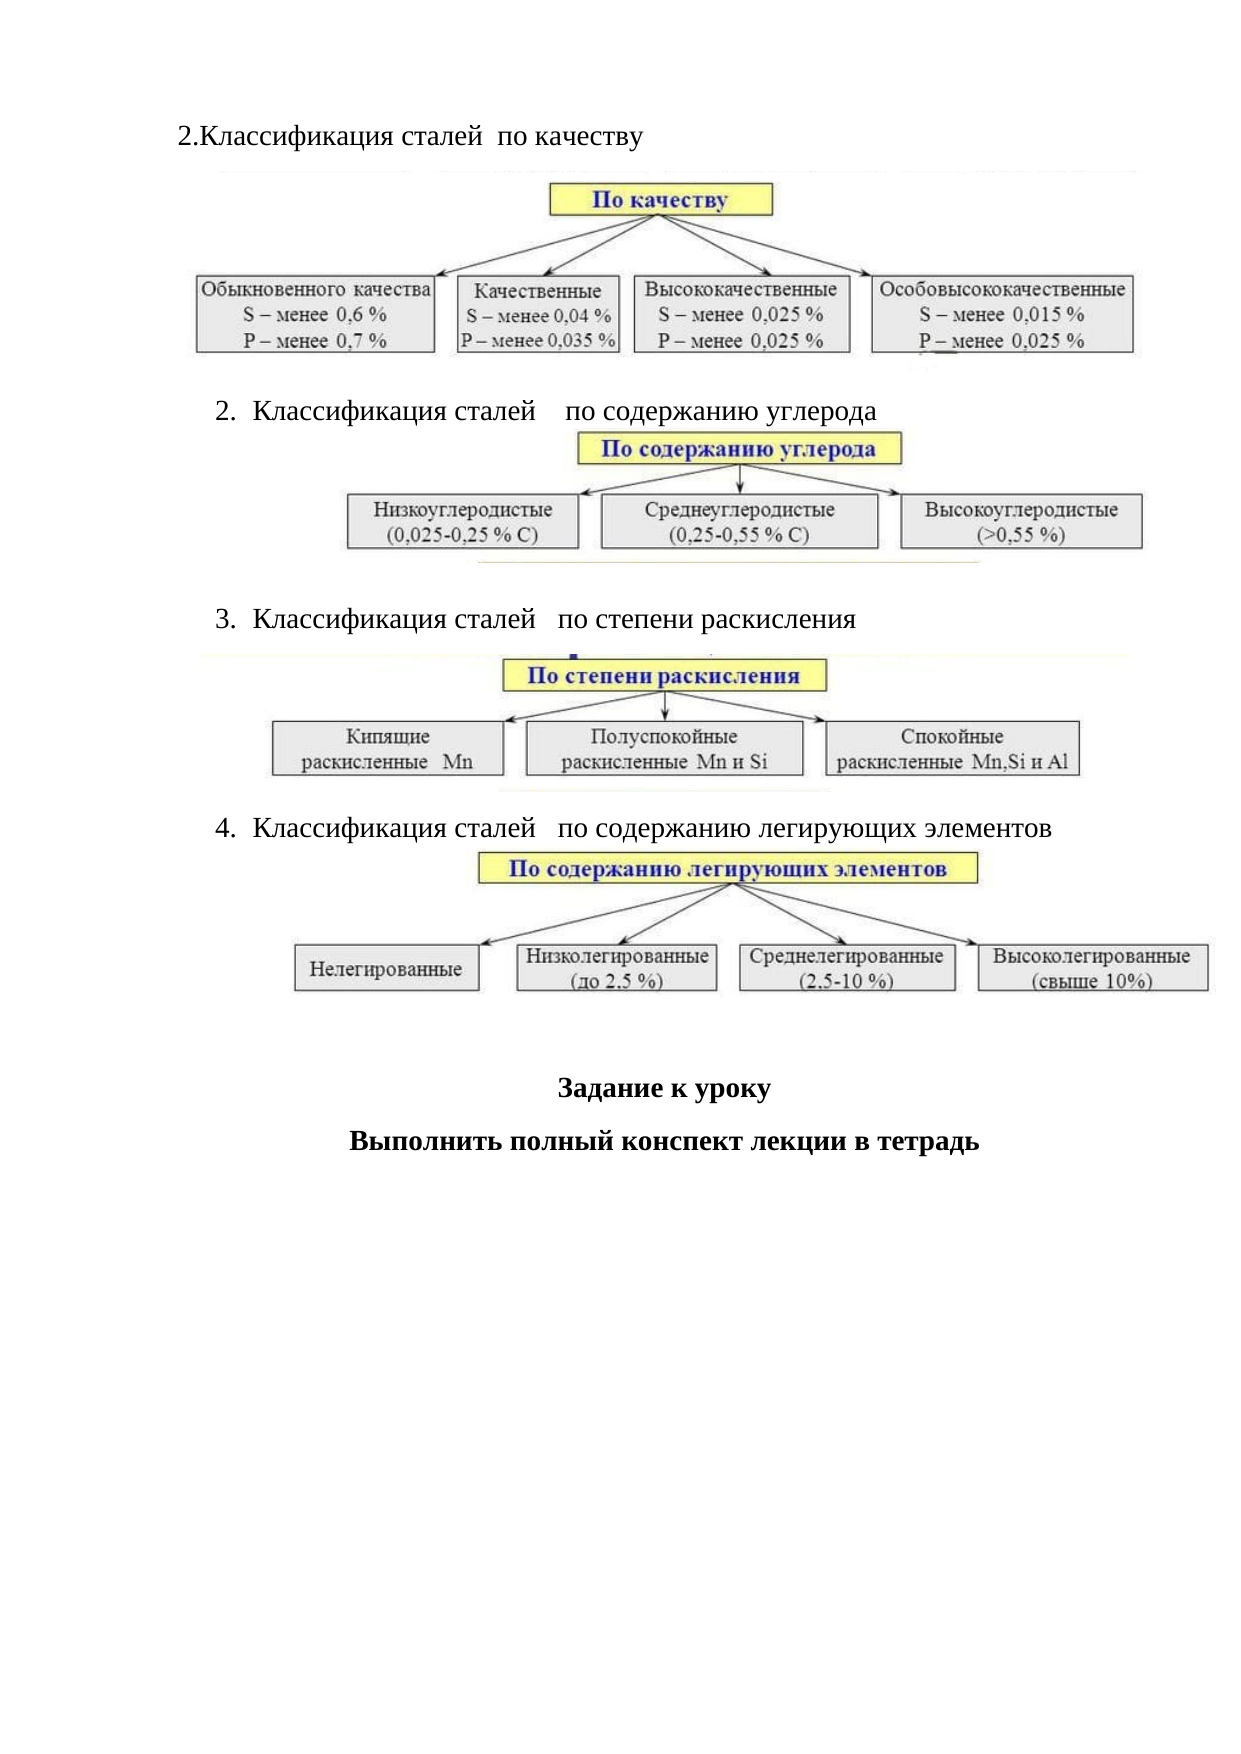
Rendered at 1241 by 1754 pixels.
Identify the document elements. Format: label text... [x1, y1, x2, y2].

text Выполнить полный конспект лекции в тетрадь [177, 1123, 1152, 1156]
picture [252, 428, 1227, 563]
list Классификация сталей по содержанию легирующих элементов [215, 811, 1152, 844]
text 2.Классификация сталей по качеству [177, 118, 1152, 152]
picture [177, 654, 1152, 792]
text Задание к уроку [177, 1070, 1152, 1103]
picture [177, 171, 1152, 374]
picture [252, 846, 1217, 999]
list Классификация сталей по степени раскисления [215, 601, 1152, 635]
